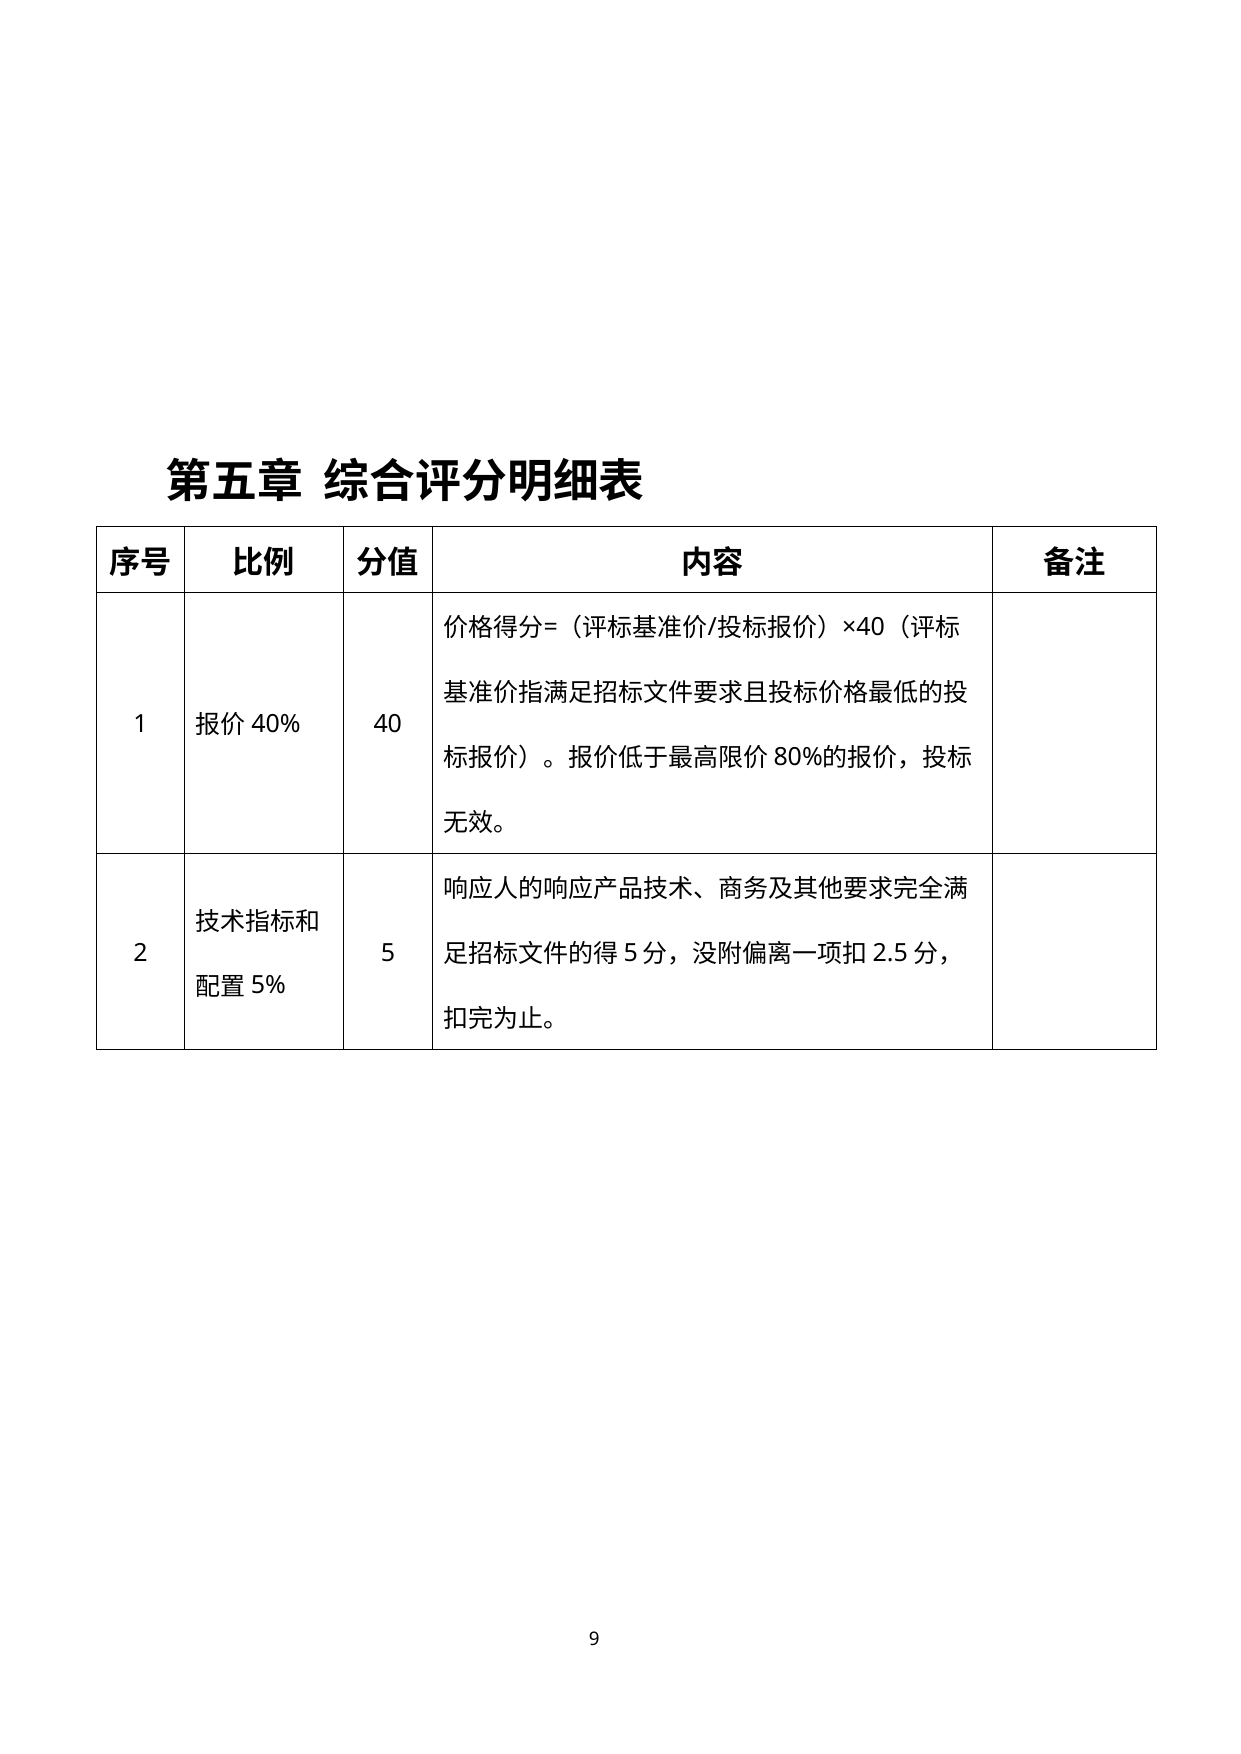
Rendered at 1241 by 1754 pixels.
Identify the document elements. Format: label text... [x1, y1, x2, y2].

table_cell [993, 854, 1156, 1049]
table_cell 响应人的响应产品技术、商务及其他要求完全满足招标文件的得5分，没附偏离一项扣2.5分，扣完为止。 [433, 854, 992, 1049]
table_cell 1 [97, 593, 184, 853]
table_header 备注 [993, 527, 1156, 592]
table_header 序号 [97, 527, 184, 592]
table_header 内容 [433, 527, 992, 592]
table_cell [993, 593, 1156, 853]
table_cell 5 [344, 854, 432, 1049]
table_cell 2 [97, 854, 184, 1049]
table_cell 技术指标和配置5% [185, 854, 343, 1049]
table_cell 40 [344, 593, 432, 853]
subtitle 第五章 综合评分明细表 [165, 428, 1087, 526]
table_header 分值 [344, 527, 432, 592]
table_cell 价格得分=（评标基准价/投标报价）×40（评标基准价指满足招标文件要求且投标价格最低的投标报价）。报价低于最高限价80%的报价，投标无效。 [433, 593, 992, 853]
table_header 比例 [185, 527, 343, 592]
table_cell 报价 40% [185, 593, 343, 853]
